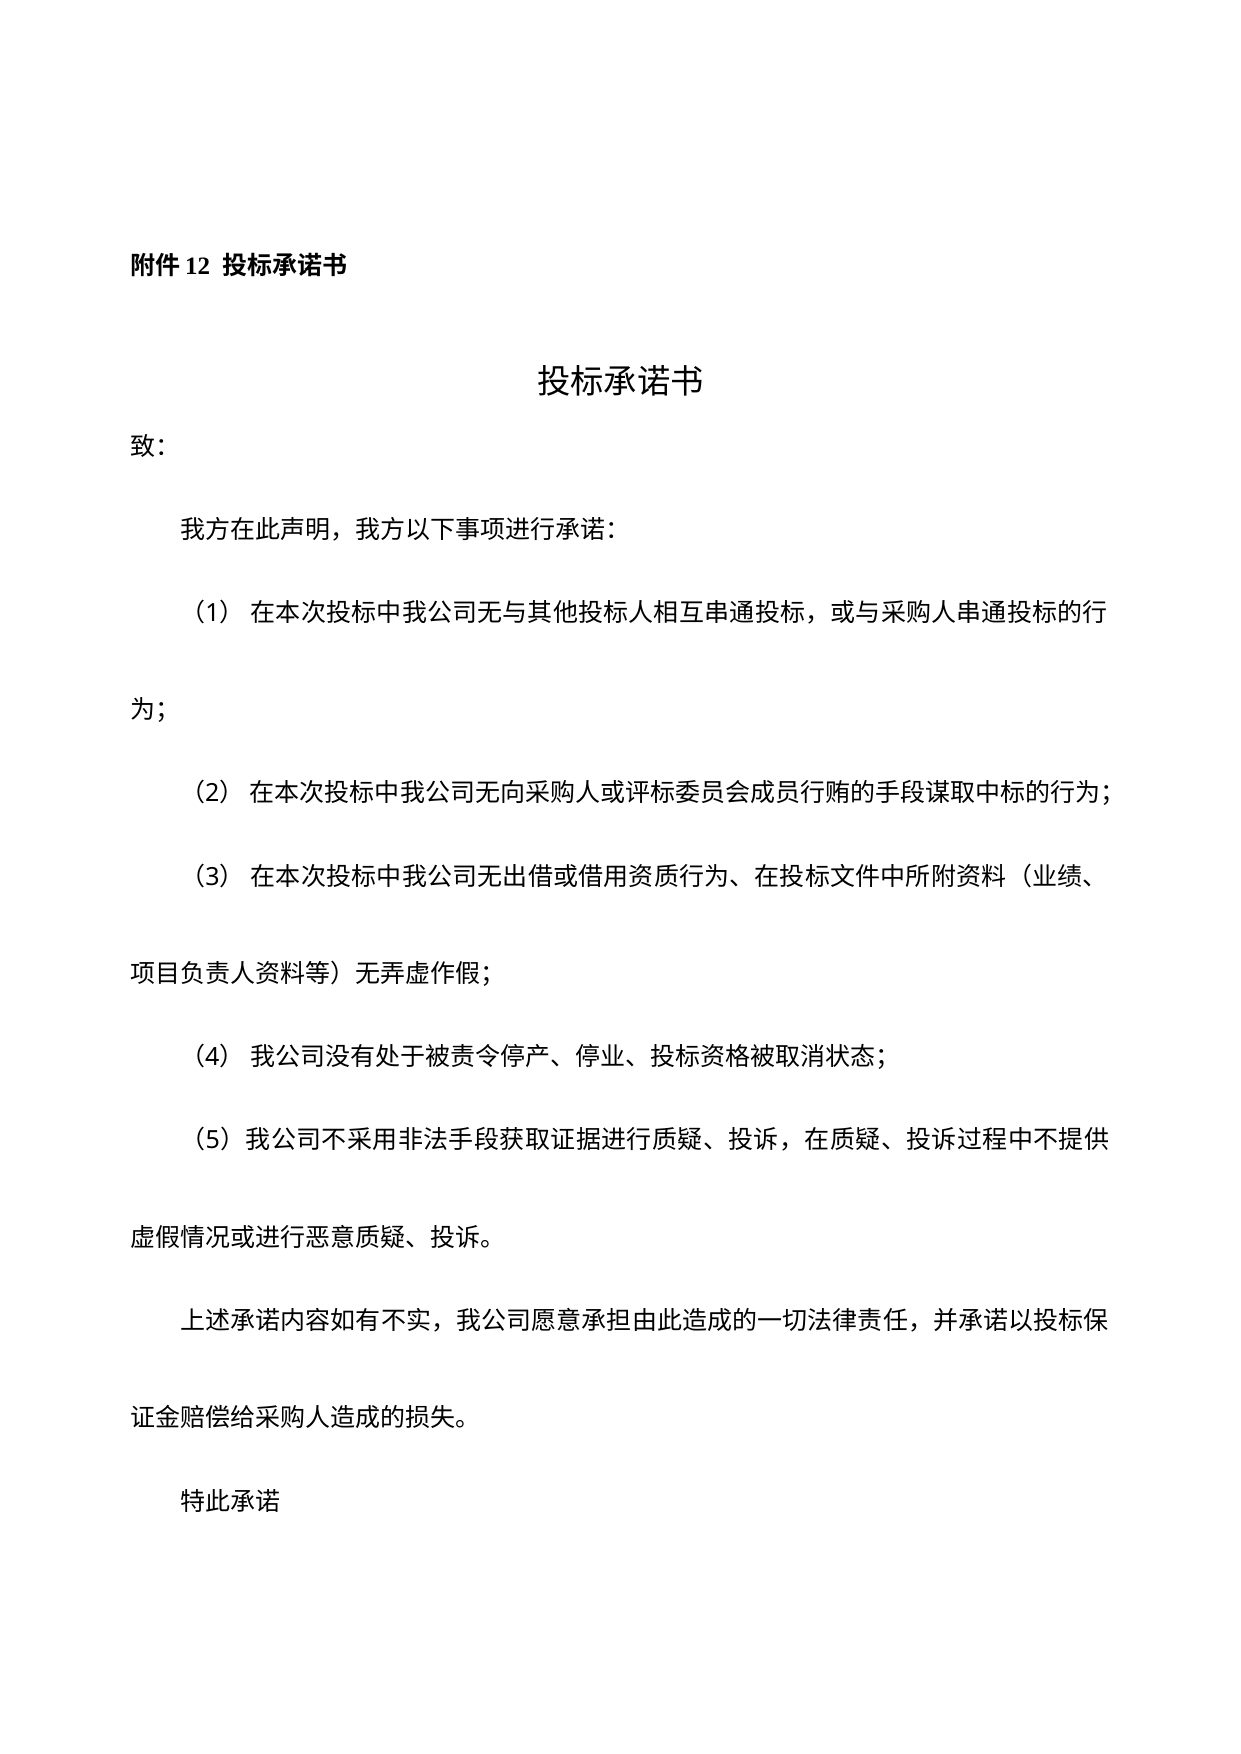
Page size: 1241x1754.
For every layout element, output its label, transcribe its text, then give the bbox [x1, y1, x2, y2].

text 附件12 投标承诺书 [130, 231, 1110, 296]
text 投标承诺书 [130, 347, 1110, 412]
text （4） 我公司没有处于被责令停产、停业、投标资格被取消状态； [130, 1022, 1110, 1087]
text 致： [130, 412, 1110, 477]
text （3） 在本次投标中我公司无出借或借用资质行为、在投标文件中所附资料（业绩、项目负责人资料等）无弄虚作假； [130, 842, 1110, 1004]
text （2） 在本次投标中我公司无向采购人或评标委员会成员行贿的手段谋取中标的行为； [130, 758, 1110, 823]
text （1） 在本次投标中我公司无与其他投标人相互串通投标，或与采购人串通投标的行为； [130, 578, 1110, 740]
text 上述承诺内容如有不实，我公司愿意承担由此造成的一切法律责任，并承诺以投标保证金赔偿给采购人造成的损失。 [130, 1286, 1110, 1448]
text 我方在此声明，我方以下事项进行承诺： [130, 495, 1110, 560]
text 特此承诺 [130, 1467, 1110, 1532]
text （5）我公司不采用非法手段获取证据进行质疑、投诉，在质疑、投诉过程中不提供虚假情况或进行恶意质疑、投诉。 [130, 1105, 1110, 1268]
